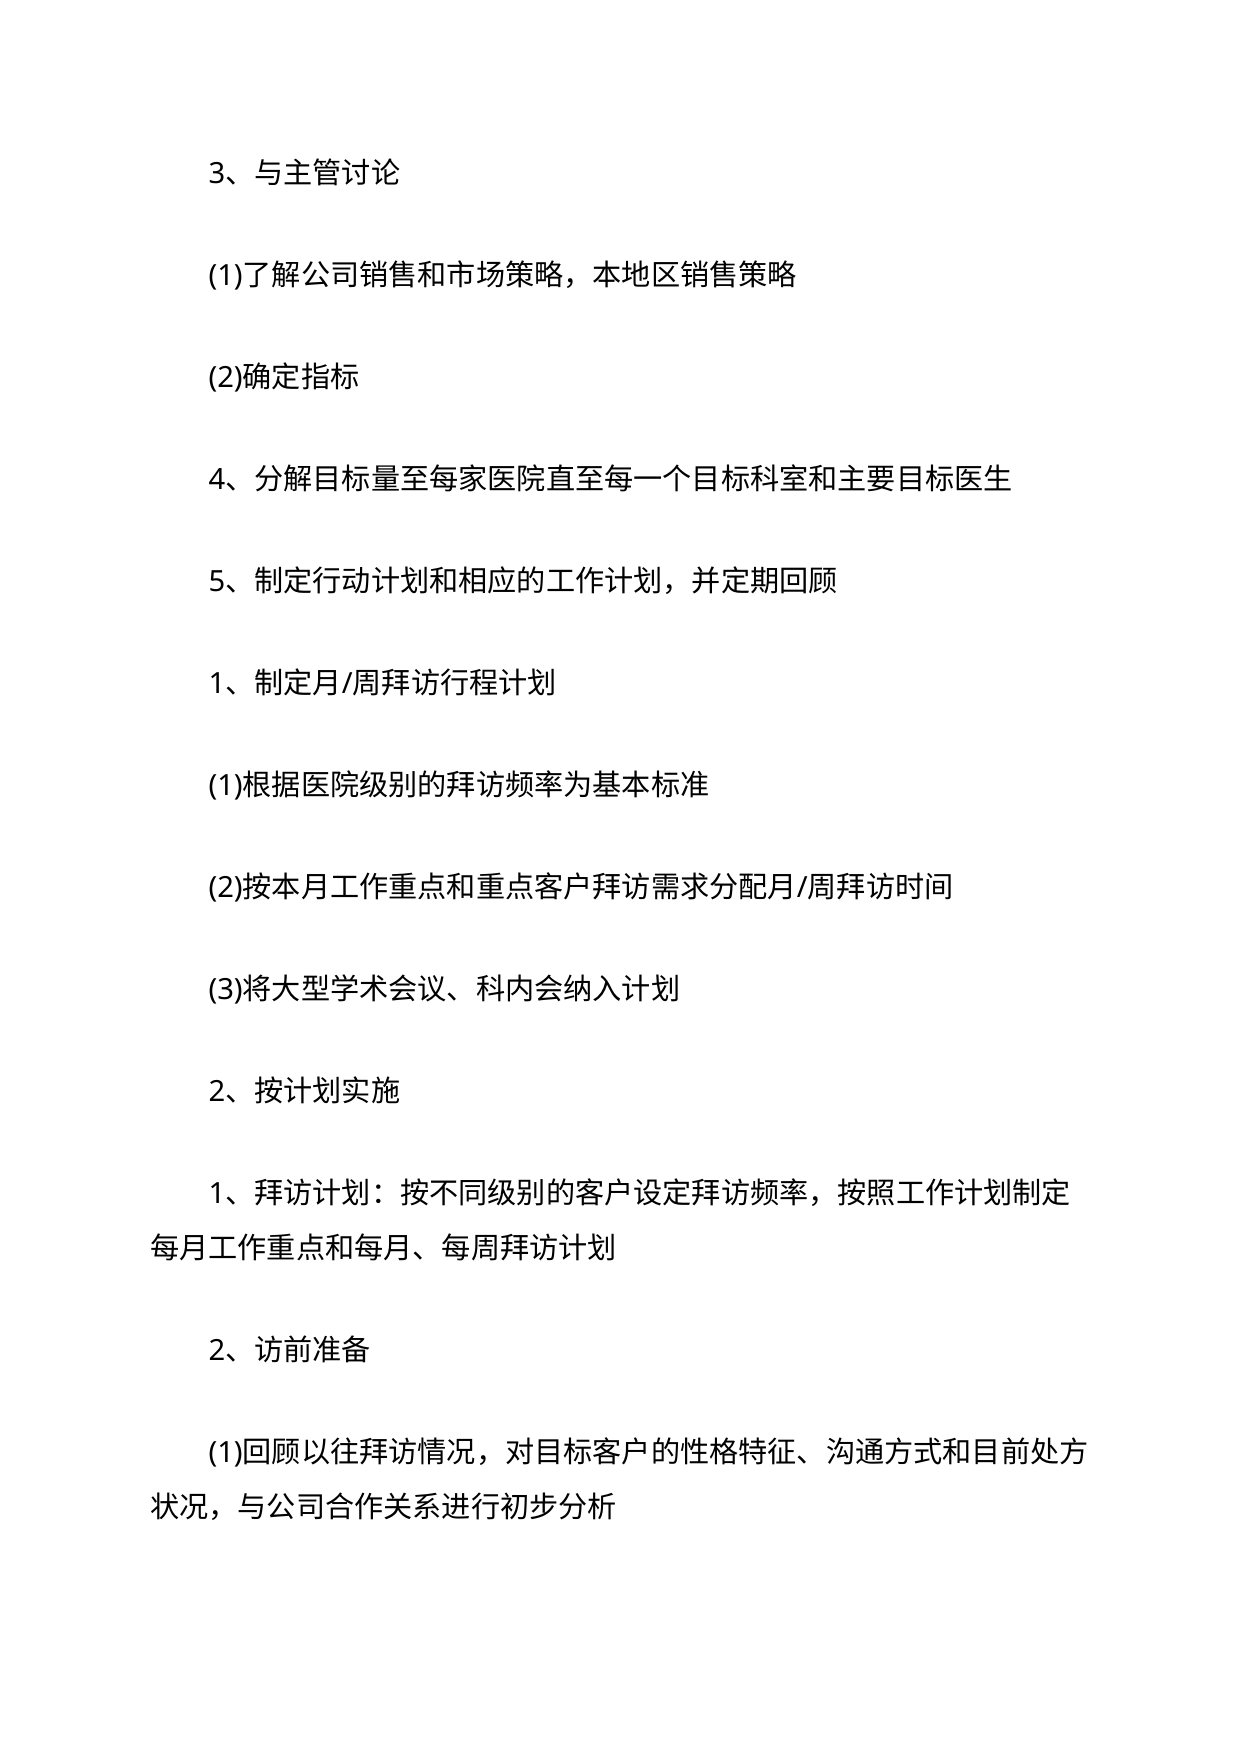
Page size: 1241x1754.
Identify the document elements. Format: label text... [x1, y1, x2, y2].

text 3、与主管讨论 [150, 150, 1090, 192]
text 5、制定行动计划和相应的工作计划，并定期回顾 [150, 558, 1090, 600]
text 2、访前准备 [150, 1327, 1090, 1369]
text (2)按本月工作重点和重点客户拜访需求分配月/周拜访时间 [150, 864, 1090, 906]
text 4、分解目标量至每家医院直至每一个目标科室和主要目标医生 [150, 456, 1090, 498]
text 2、按计划实施 [150, 1068, 1090, 1110]
text 1、制定月/周拜访行程计划 [150, 660, 1090, 702]
text 1、拜访计划：按不同级别的客户设定拜访频率，按照工作计划制定每月工作重点和每月、每周拜访计划 [150, 1170, 1090, 1267]
text (1)根据医院级别的拜访频率为基本标准 [150, 762, 1090, 804]
text (3)将大型学术会议、科内会纳入计划 [150, 966, 1090, 1008]
text (1)了解公司销售和市场策略，本地区销售策略 [150, 252, 1090, 294]
text (1)回顾以往拜访情况，对目标客户的性格特征、沟通方式和目前处方状况，与公司合作关系进行初步分析 [150, 1428, 1090, 1526]
text (2)确定指标 [150, 354, 1090, 396]
